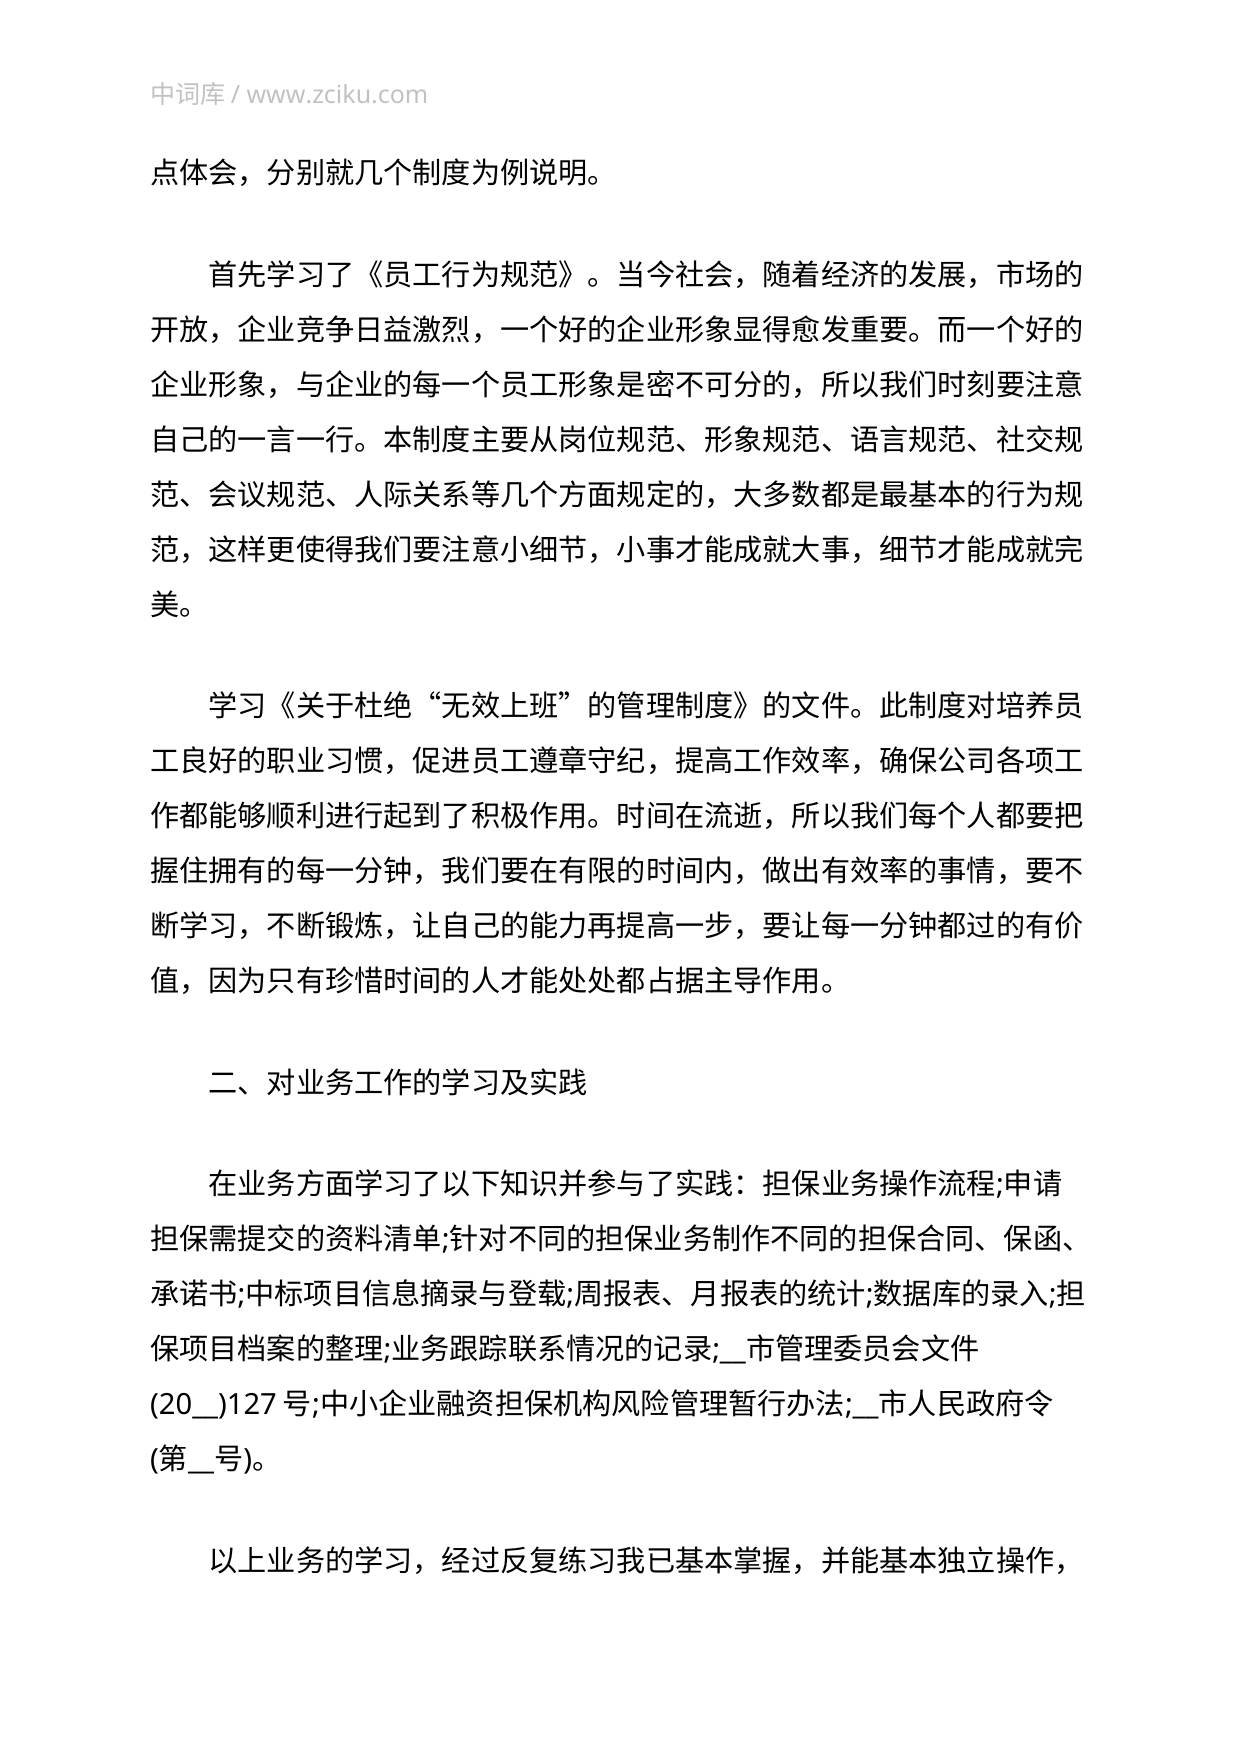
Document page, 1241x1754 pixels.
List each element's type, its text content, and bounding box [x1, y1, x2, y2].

text 在业务方面学习了以下知识并参与了实践：担保业务操作流程;申请担保需提交的资料清单;针对不同的担保业务制作不同的担保合同、保函、承诺书;中标项目信息摘录与登载;周报表、月报表的统计;数据库的录入;担保项目档案的整理;业务跟踪联系情况的记录;__市管理委员会文件(20__)127号;中小企业融资担保机构风险管理暂行办法;__市人民政府令(第__号)。 [150, 1161, 1090, 1478]
text 二、对业务工作的学习及实践 [150, 1059, 1090, 1101]
text 学习《关于杜绝“无效上班”的管理制度》的文件。此制度对培养员工良好的职业习惯，促进员工遵章守纪，提高工作效率，确保公司各项工作都能够顺利进行起到了积极作用。时间在流逝，所以我们每个人都要把握住拥有的每一分钟，我们要在有限的时间内，做出有效率的事情，要不断学习，不断锻炼，让自己的能力再提高一步，要让每一分钟都过的有价值，因为只有珍惜时间的人才能处处都占据主导作用。 [150, 683, 1090, 1000]
text 首先学习了《员工行为规范》。当今社会，随着经济的发展，市场的开放，企业竞争日益激烈，一个好的企业形象显得愈发重要。而一个好的企业形象，与企业的每一个员工形象是密不可分的，所以我们时刻要注意自己的一言一行。本制度主要从岗位规范、形象规范、语言规范、社交规范、会议规范、人际关系等几个方面规定的，大多数都是最基本的行为规范，这样更使得我们要注意小细节，小事才能成就大事，细节才能成就完美。 [150, 252, 1090, 623]
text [150, 1538, 1090, 1580]
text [150, 150, 1090, 192]
